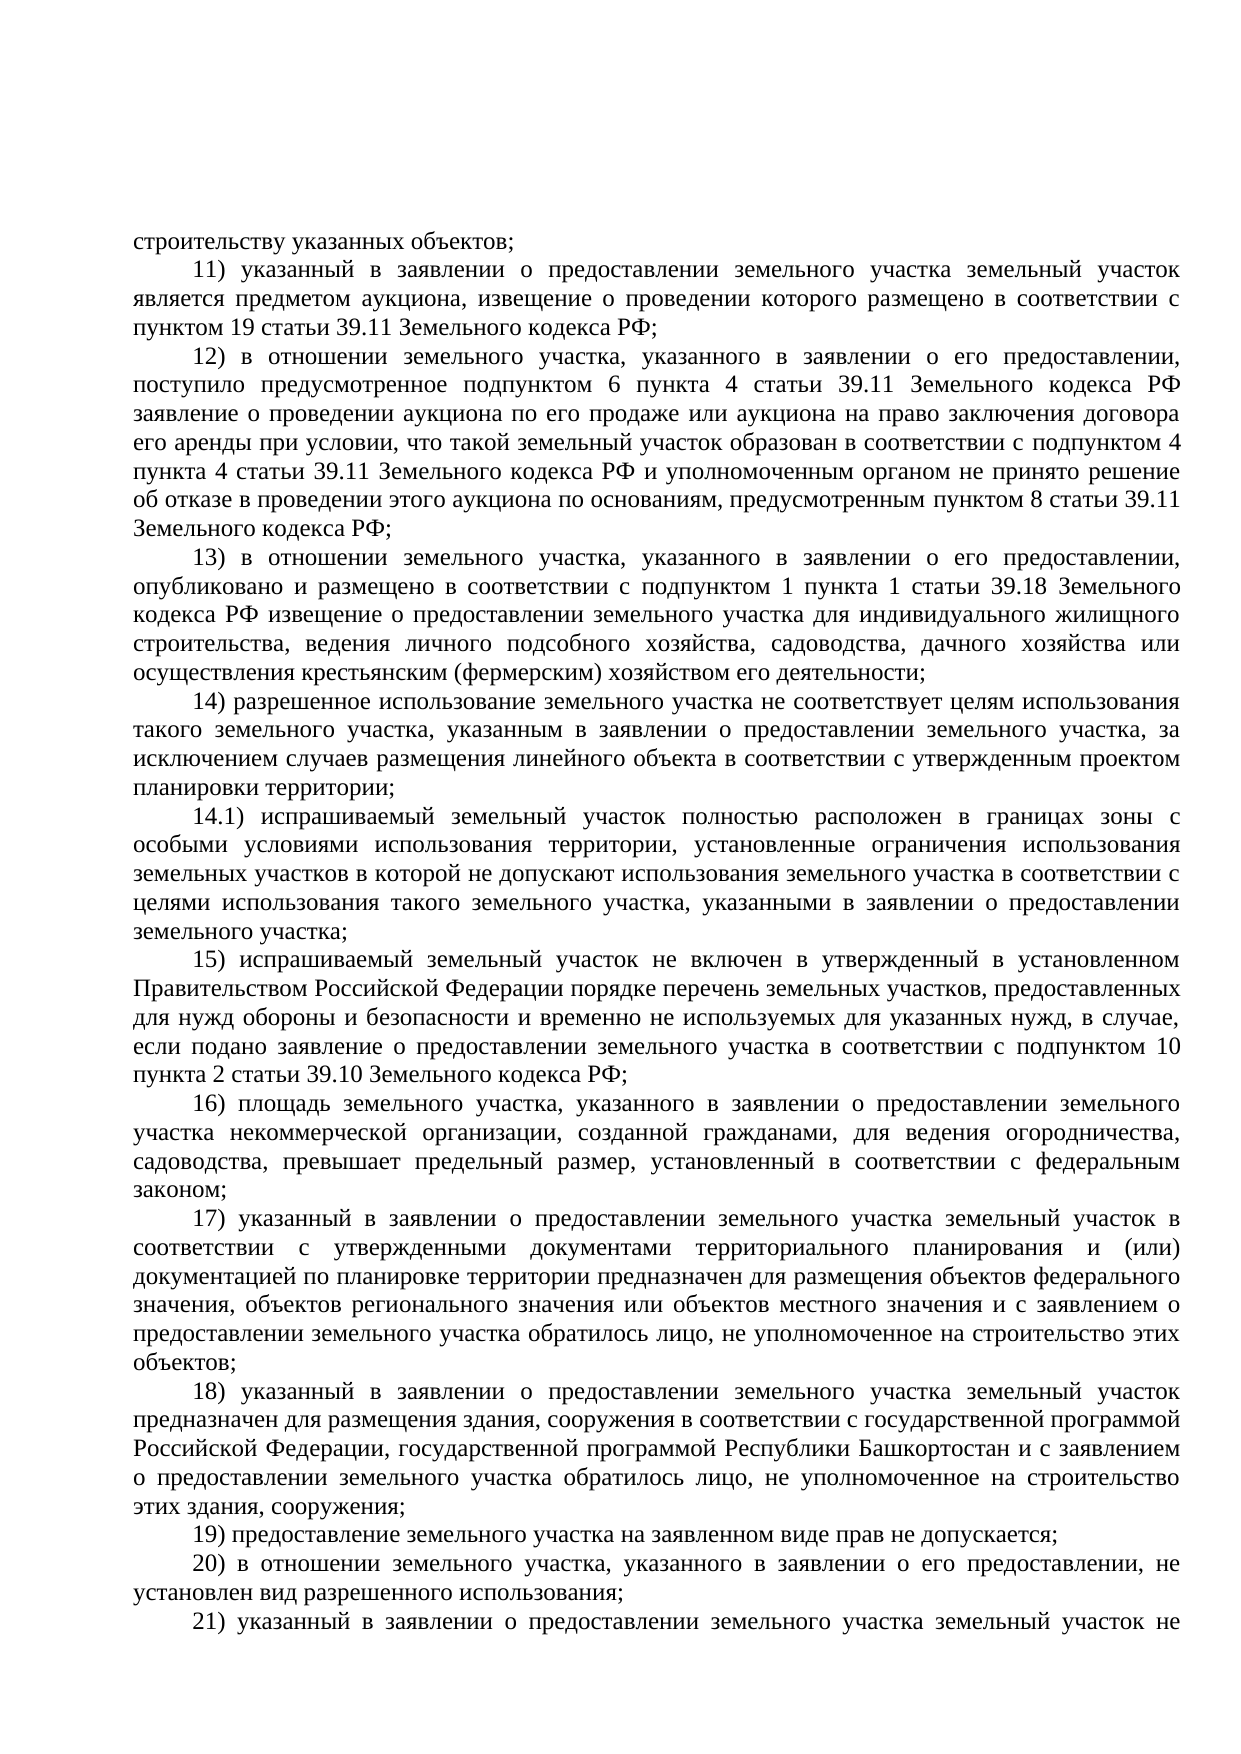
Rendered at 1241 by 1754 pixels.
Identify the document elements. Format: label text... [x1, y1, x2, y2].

text 19) предоставление земельного участка на заявленном виде прав не допускается; [133, 1519, 1181, 1548]
text 20) в отношении земельного участка, указанного в заявлении о его предоставлении, не установлен вид разрешенного использования; [133, 1548, 1181, 1606]
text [133, 226, 1181, 254]
text 18) указанный в заявлении о предоставлении земельного участка земельный участок предназначен для размещения здания, сооружения в соответствии с государственной программой Российской Федерации, государственной программой Республики Башкортостан и с заявлением о предоставлении земельного участка обратилось лицо, не уполномоченное на строительство этих здания, сооружения; [133, 1376, 1181, 1519]
text 14) разрешенное использование земельного участка не соответствует целям использования такого земельного участка, указанным в заявлении о предоставлении земельного участка, за исключением случаев размещения линейного объекта в соответствии с утвержденным проектом планировки территории; [133, 686, 1181, 801]
text 14.1) испрашиваемый земельный участок полностью расположен в границах зоны с особыми условиями использования территории, установленные ограничения использования земельных участков в которой не допускают использования земельного участка в соответствии с целями использования такого земельного участка, указанными в заявлении о предоставлении земельного участка; [133, 801, 1181, 944]
text 17) указанный в заявлении о предоставлении земельного участка земельный участок в соответствии с утвержденными документами территориального планирования и (или) документацией по планировке территории предназначен для размещения объектов федерального значения, объектов регионального значения или объектов местного значения и с заявлением о предоставлении земельного участка обратилось лицо, не уполномоченное на строительство этих объектов; [133, 1203, 1181, 1376]
text 15) испрашиваемый земельный участок не включен в утвержденный в установленном Правительством Российской Федерации порядке перечень земельных участков, предоставленных для нужд обороны и безопасности и временно не используемых для указанных нужд, в случае, если подано заявление о предоставлении земельного участка в соответствии с подпунктом 10 пункта 2 статьи 39.10 Земельного кодекса РФ; [133, 944, 1181, 1088]
text 11) указанный в заявлении о предоставлении земельного участка земельный участок является предметом аукциона, извещение о проведении которого размещено в соответствии с пунктом 19 статьи 39.11 Земельного кодекса РФ; [133, 254, 1181, 341]
text 12) в отношении земельного участка, указанного в заявлении о его предоставлении, поступило предусмотренное подпунктом 6 пункта 4 статьи 39.11 Земельного кодекса РФ заявление о проведении аукциона по его продаже или аукциона на право заключения договора его аренды при условии, что такой земельный участок образован в соответствии с подпунктом 4 пункта 4 статьи 39.11 Земельного кодекса РФ и уполномоченным органом не принято решение об отказе в проведении этого аукциона по основаниям, предусмотренным пунктом 8 статьи 39.11 Земельного кодекса РФ; [133, 341, 1181, 542]
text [133, 1606, 1181, 1634]
text 13) в отношении земельного участка, указанного в заявлении о его предоставлении, опубликовано и размещено в соответствии с подпунктом 1 пункта 1 статьи 39.18 Земельного кодекса РФ извещение о предоставлении земельного участка для индивидуального жилищного строительства, ведения личного подсобного хозяйства, садоводства, дачного хозяйства или осуществления крестьянским (фермерским) хозяйством его деятельности; [133, 542, 1181, 686]
text 16) площадь земельного участка, указанного в заявлении о предоставлении земельного участка некоммерческой организации, созданной гражданами, для ведения огородничества, садоводства, превышает предельный размер, установленный в соответствии с федеральным законом; [133, 1088, 1181, 1203]
